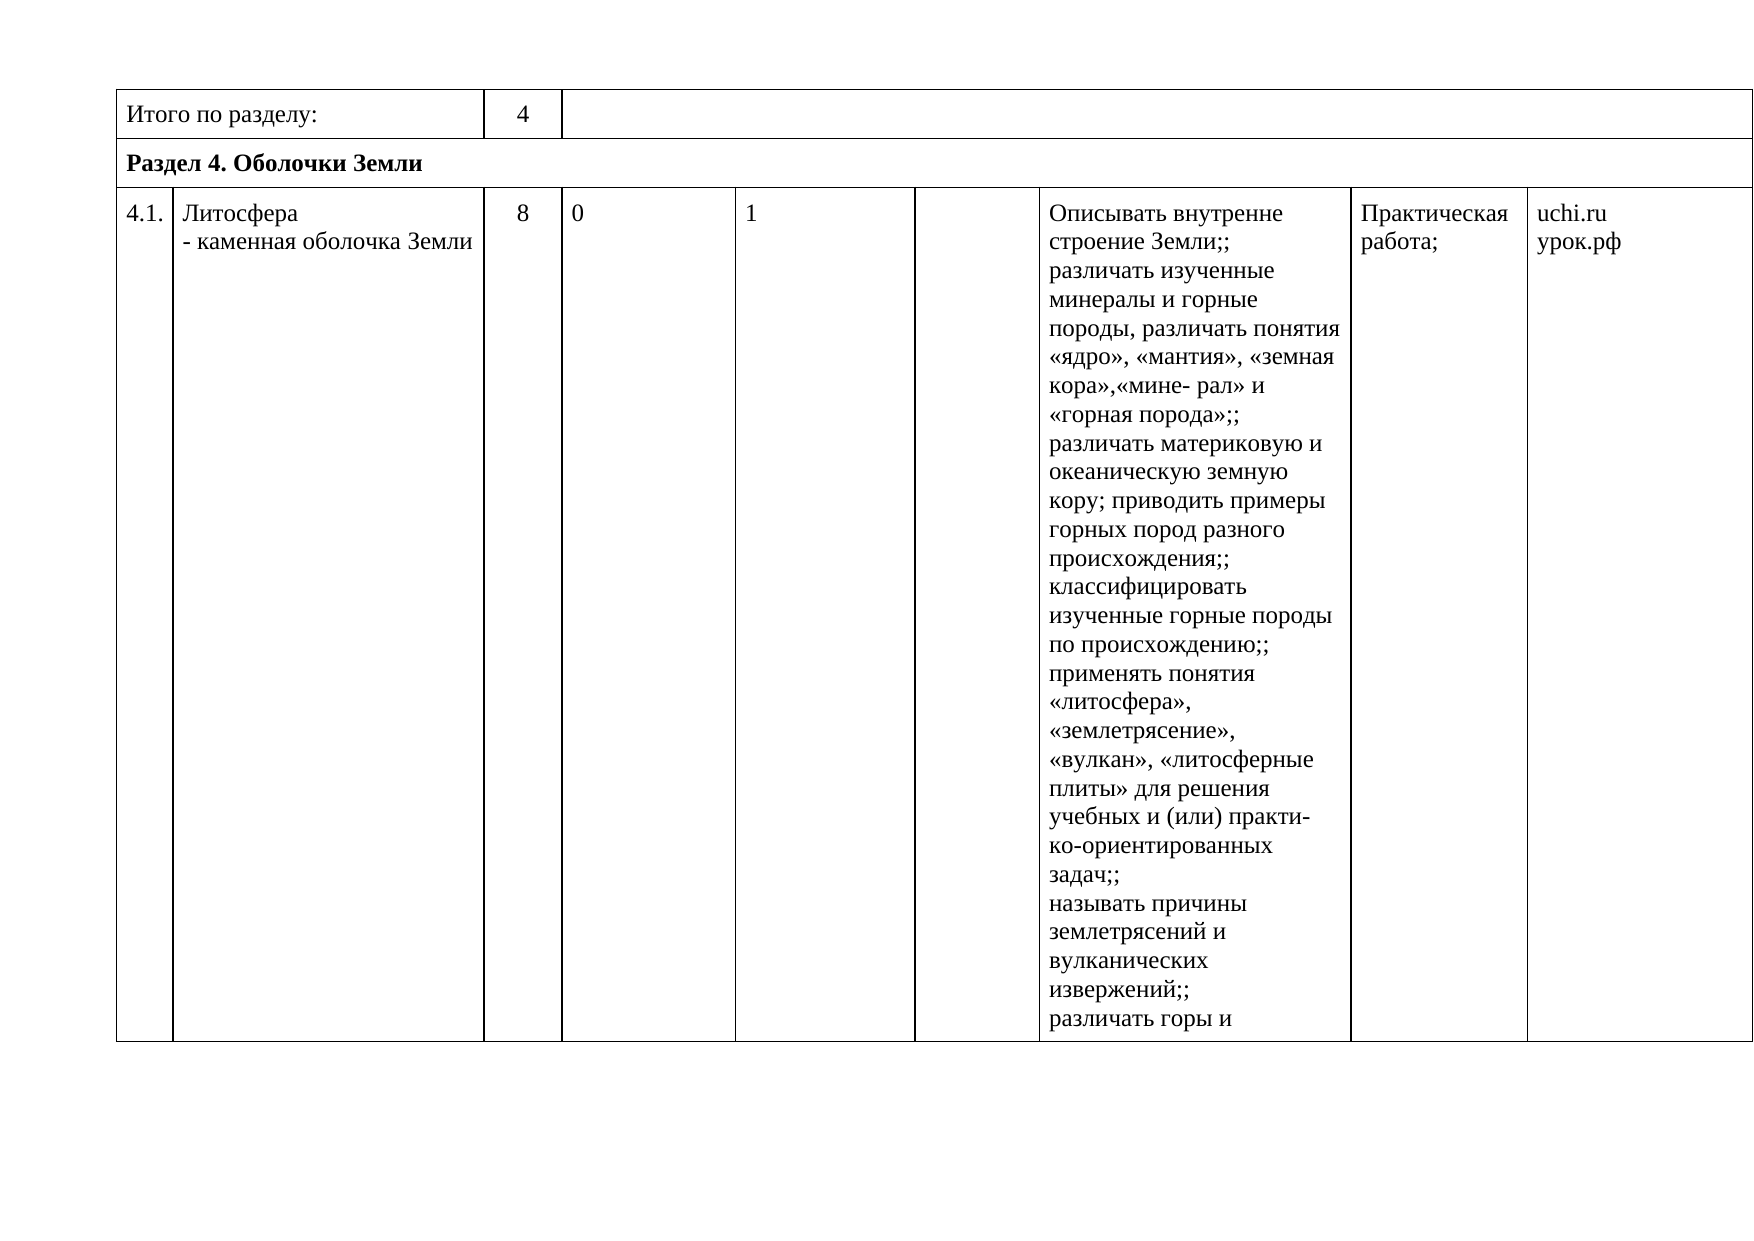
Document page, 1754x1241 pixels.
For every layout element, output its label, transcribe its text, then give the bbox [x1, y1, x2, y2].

table_cell [916, 188, 1039, 1041]
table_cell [174, 188, 483, 1041]
table_cell 4 [485, 90, 561, 138]
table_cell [1352, 188, 1527, 1041]
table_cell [1040, 188, 1350, 1041]
table_cell 1 [736, 188, 914, 1041]
table_cell 8 [485, 188, 561, 1041]
table_cell [563, 90, 1752, 138]
table_cell uchi.ru урок.рф [1528, 188, 1752, 1041]
table_cell 0 [563, 188, 735, 1041]
table_cell Итого по разделу: [117, 90, 483, 138]
table_cell 4.1. [117, 188, 172, 1041]
table_cell Раздел 4. Оболочки Земли [117, 139, 1752, 187]
